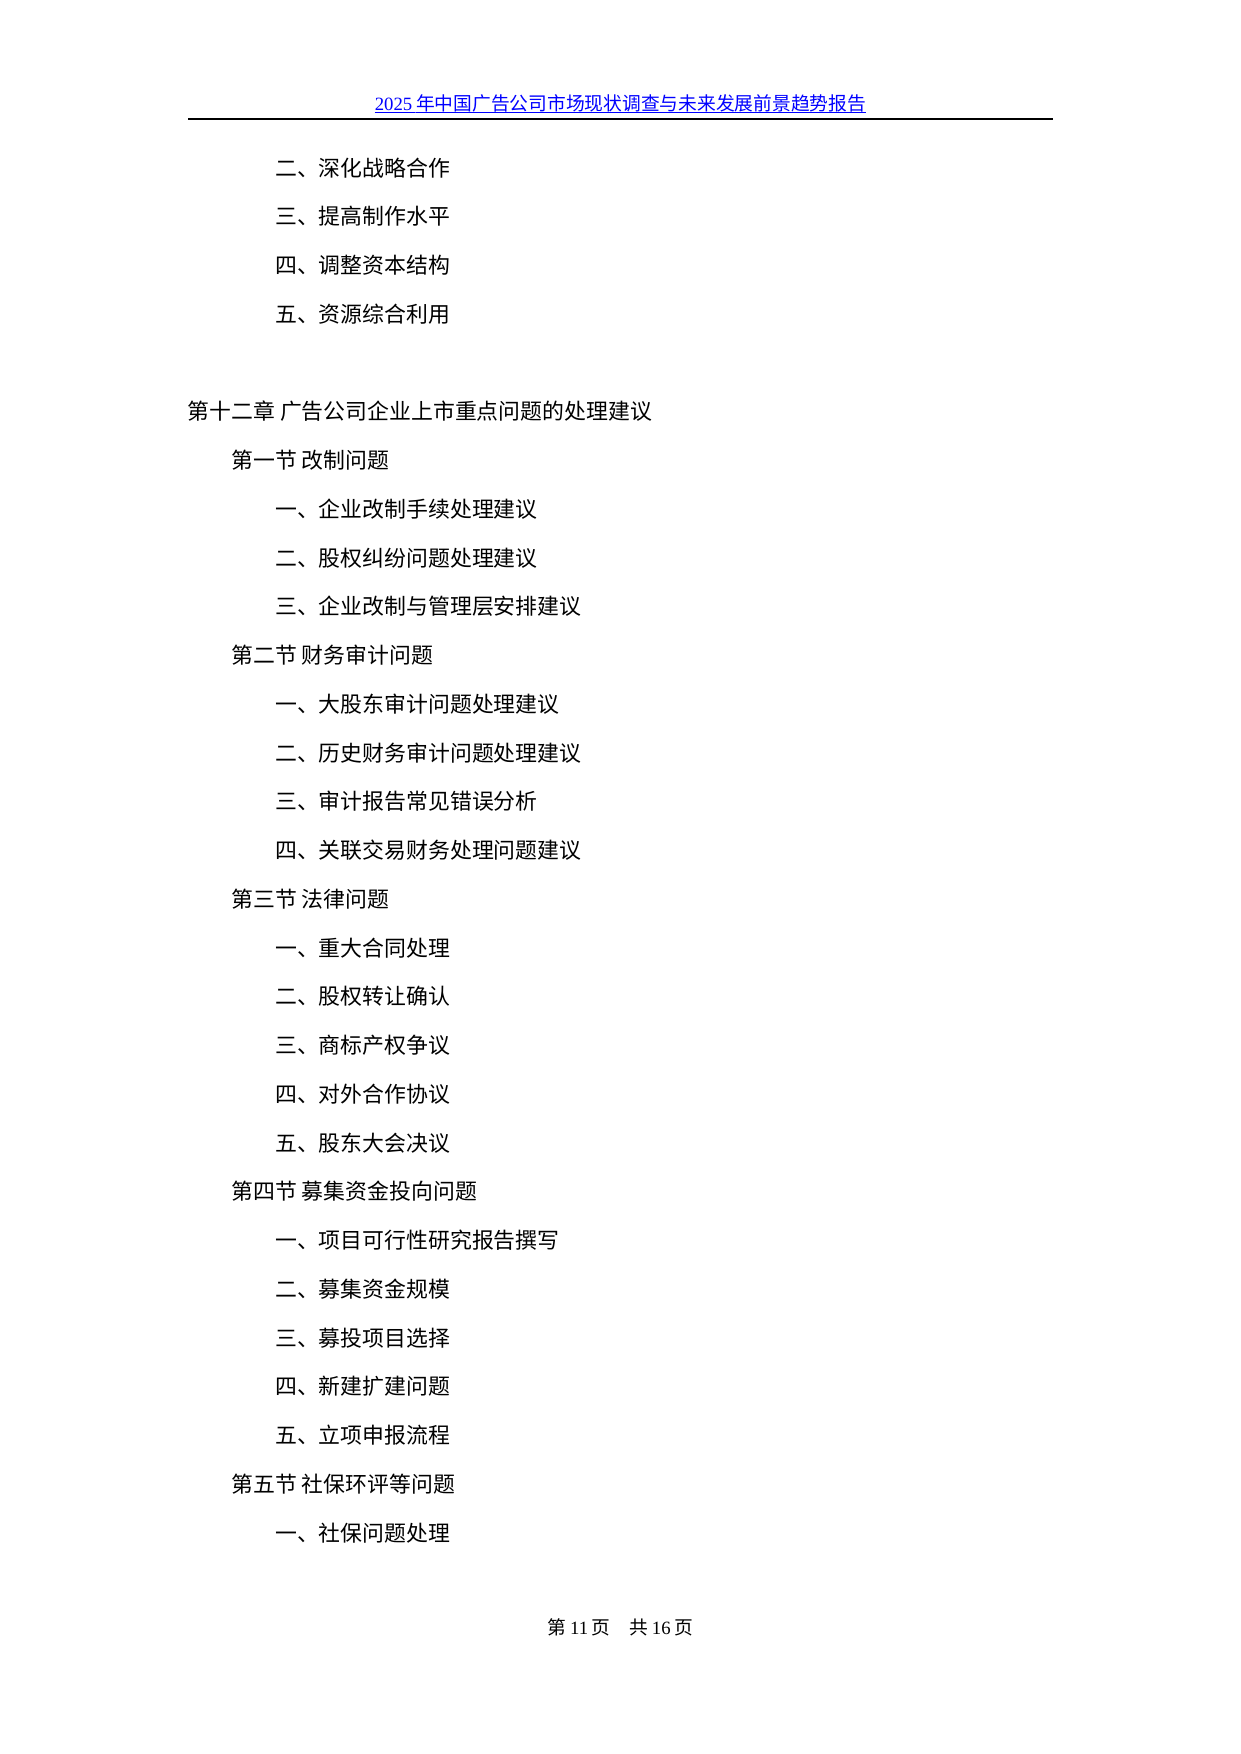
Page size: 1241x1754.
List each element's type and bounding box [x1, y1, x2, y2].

text [187, 150, 1053, 1548]
